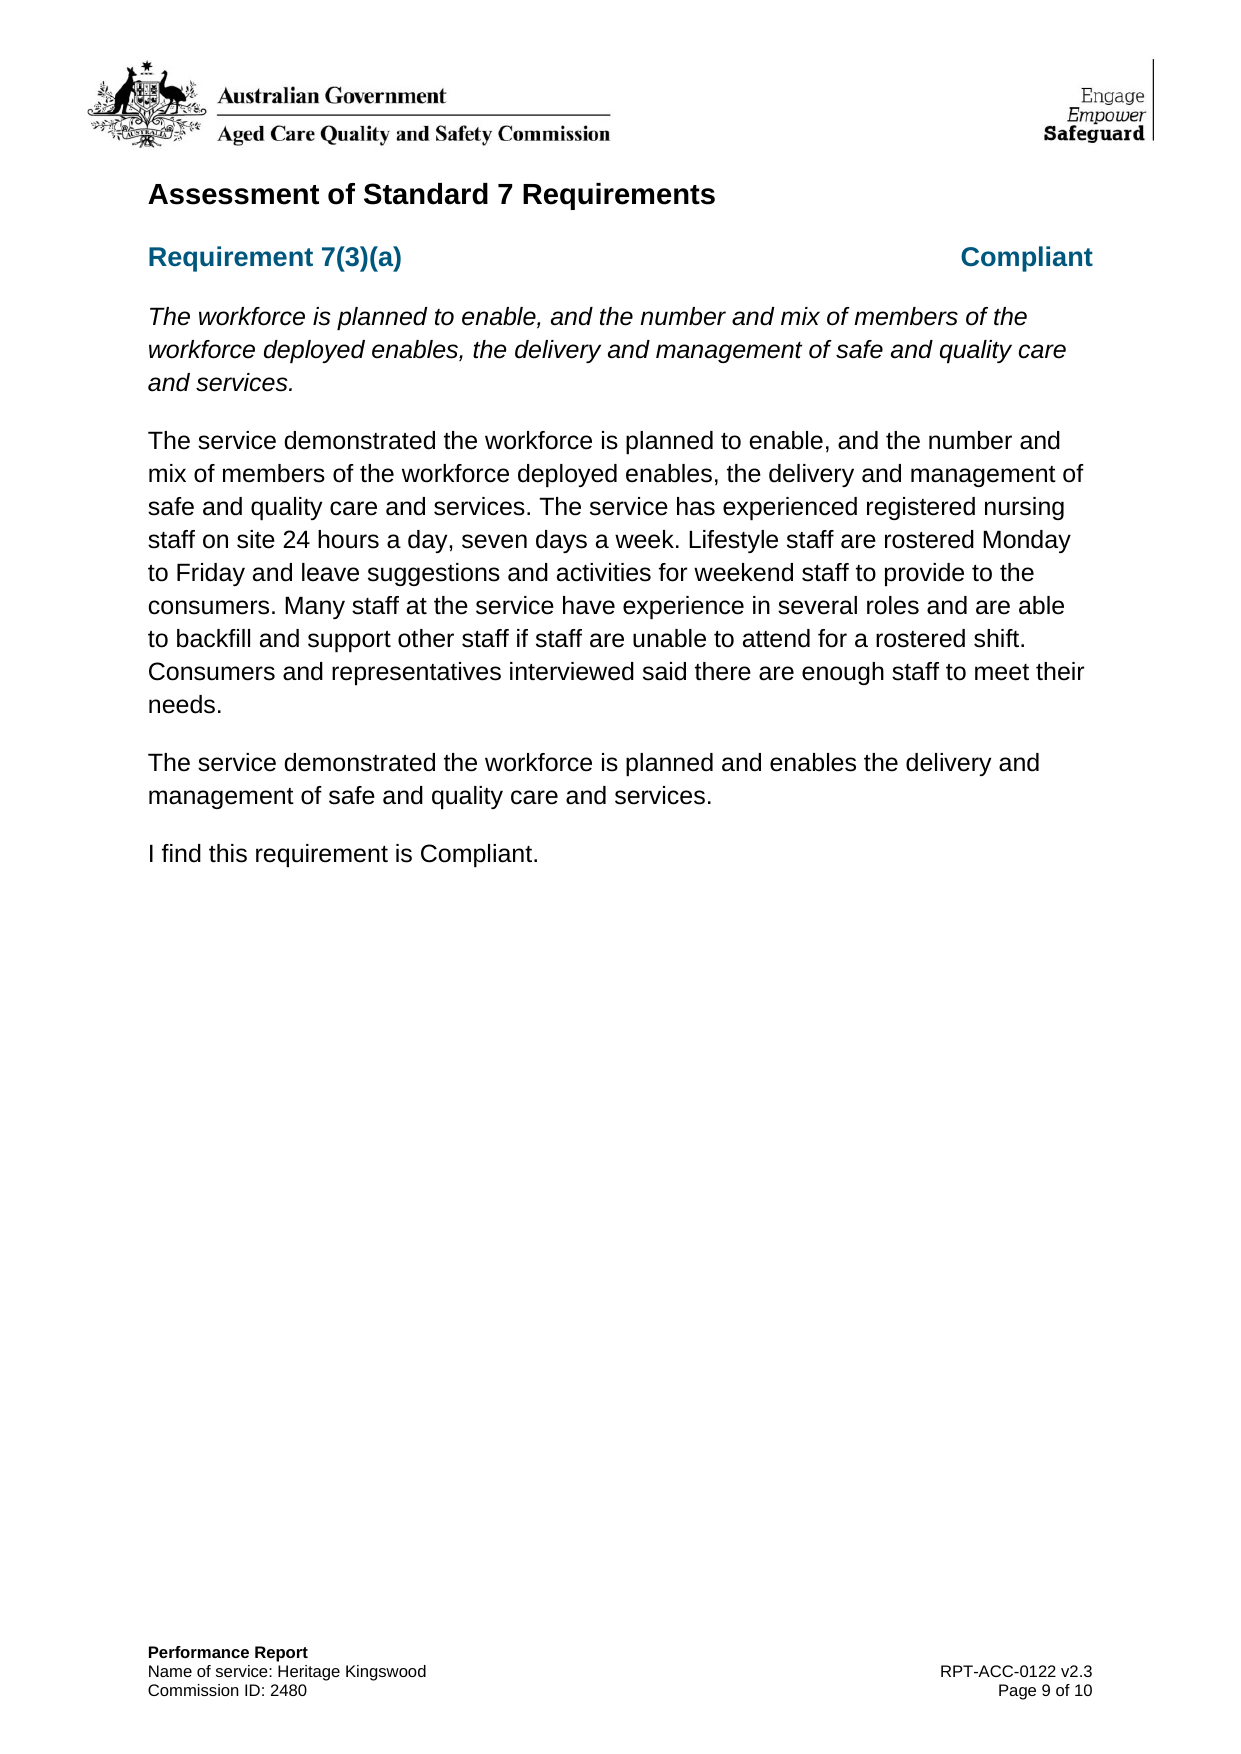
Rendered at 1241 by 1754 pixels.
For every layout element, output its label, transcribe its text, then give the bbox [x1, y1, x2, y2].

text The service demonstrated the workforce is planned to enable, and the number and mix of members of the workforce deployed enables, the delivery and management of safe and quality care and services. The service has experienced registered nursing staff on site 24 hours a day, seven days a week. Lifestyle staff are rostered Monday to Friday and leave suggestions and activities for weekend staff to provide to the consumers. Many staff at the service have experience in several roles and are able to backfill and support other staff if staff are unable to attend for a rostered shift. Consumers and representatives interviewed said there are enough staff to meet their needs. [148, 426, 1092, 719]
subtitle Assessment of Standard 7 Requirements [148, 177, 1092, 211]
picture [1, 0, 1241, 169]
text I find this requirement is Compliant. [148, 839, 1092, 868]
text The service demonstrated the workforce is planned and enables the delivery and management of safe and quality care and services. [148, 748, 1092, 810]
subtitle Requirement 7(3)(a) Compliant [148, 241, 1092, 272]
text The workforce is planned to enable, and the number and mix of members of the workforce deployed enables, the delivery and management of safe and quality care and services. [148, 302, 1092, 396]
